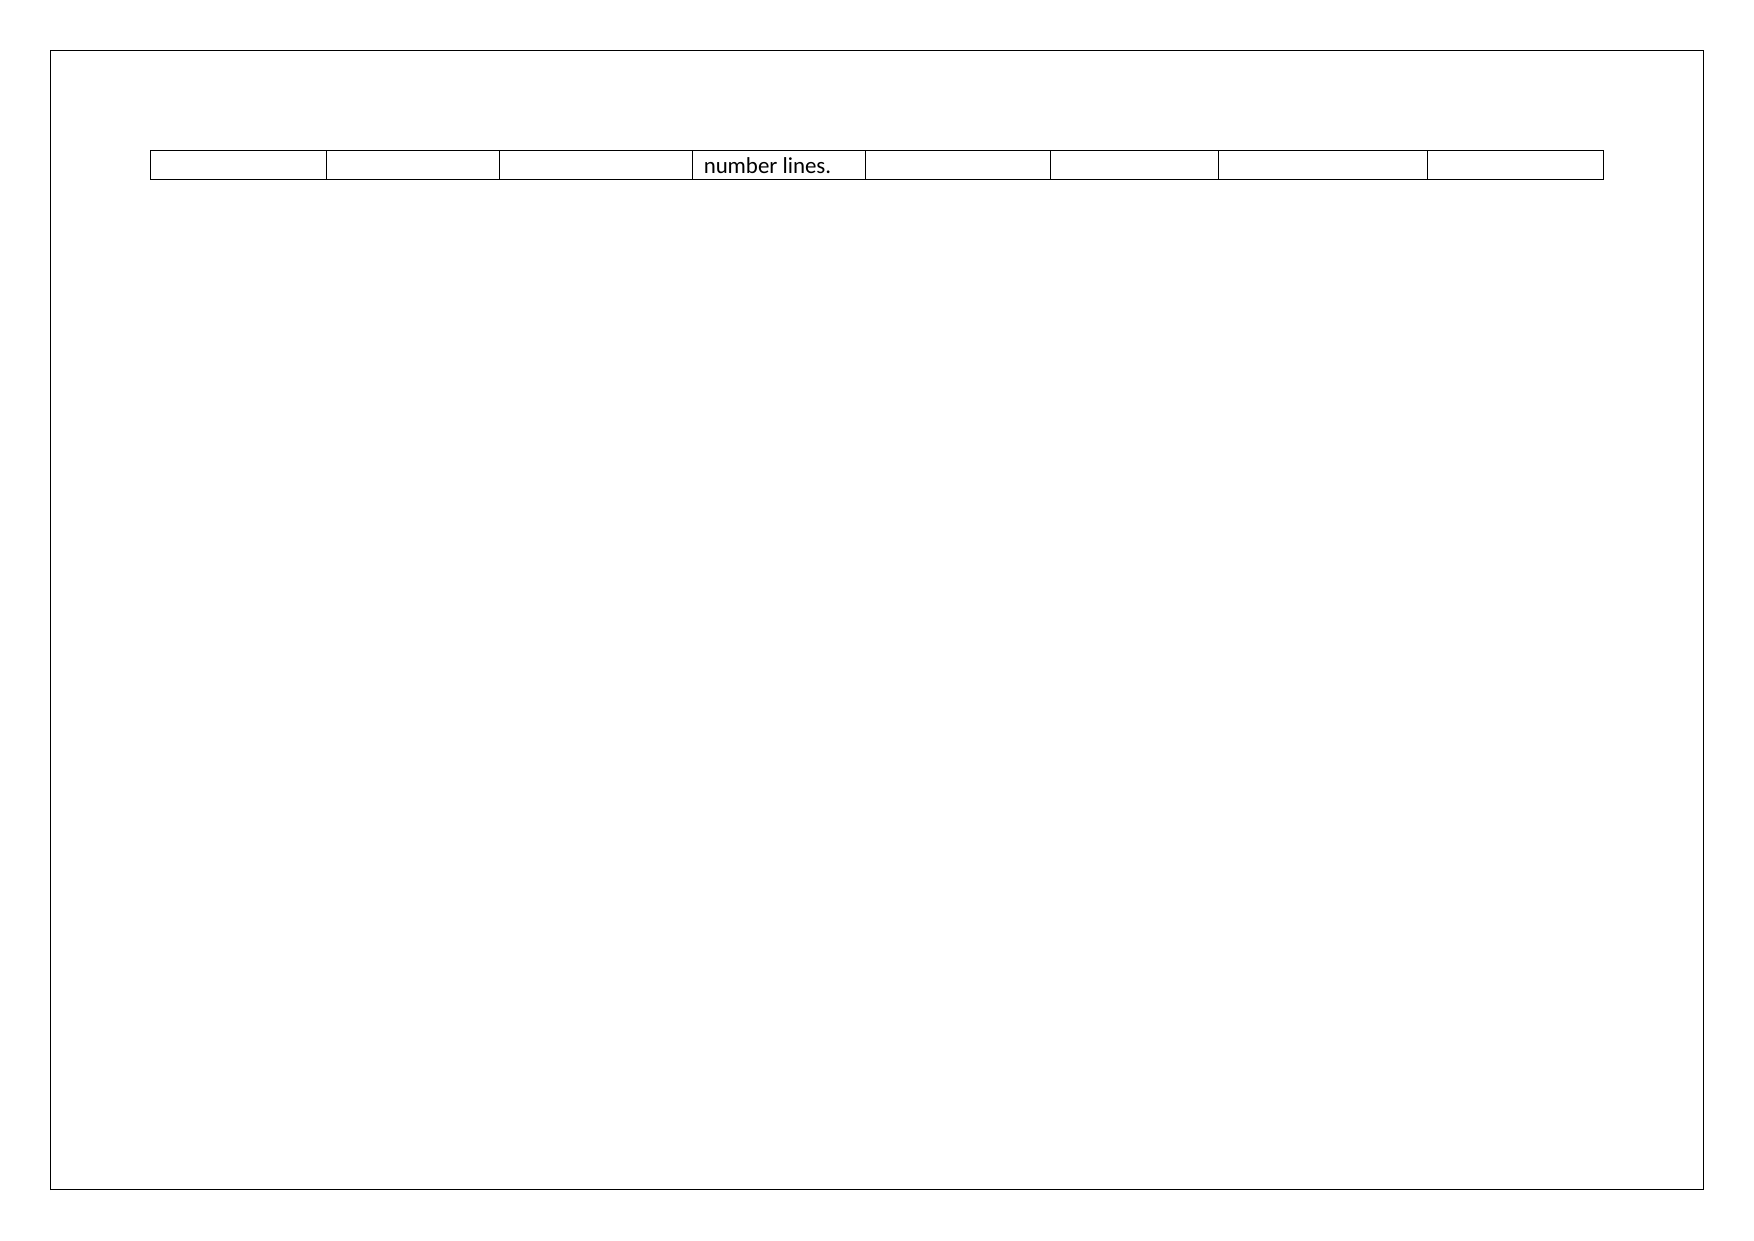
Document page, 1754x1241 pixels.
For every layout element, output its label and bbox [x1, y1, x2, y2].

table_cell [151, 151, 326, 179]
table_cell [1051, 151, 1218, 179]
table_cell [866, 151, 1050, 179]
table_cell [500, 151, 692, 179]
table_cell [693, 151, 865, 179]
table_cell [327, 151, 499, 179]
table_cell [1219, 151, 1427, 179]
table_cell [1428, 151, 1603, 179]
